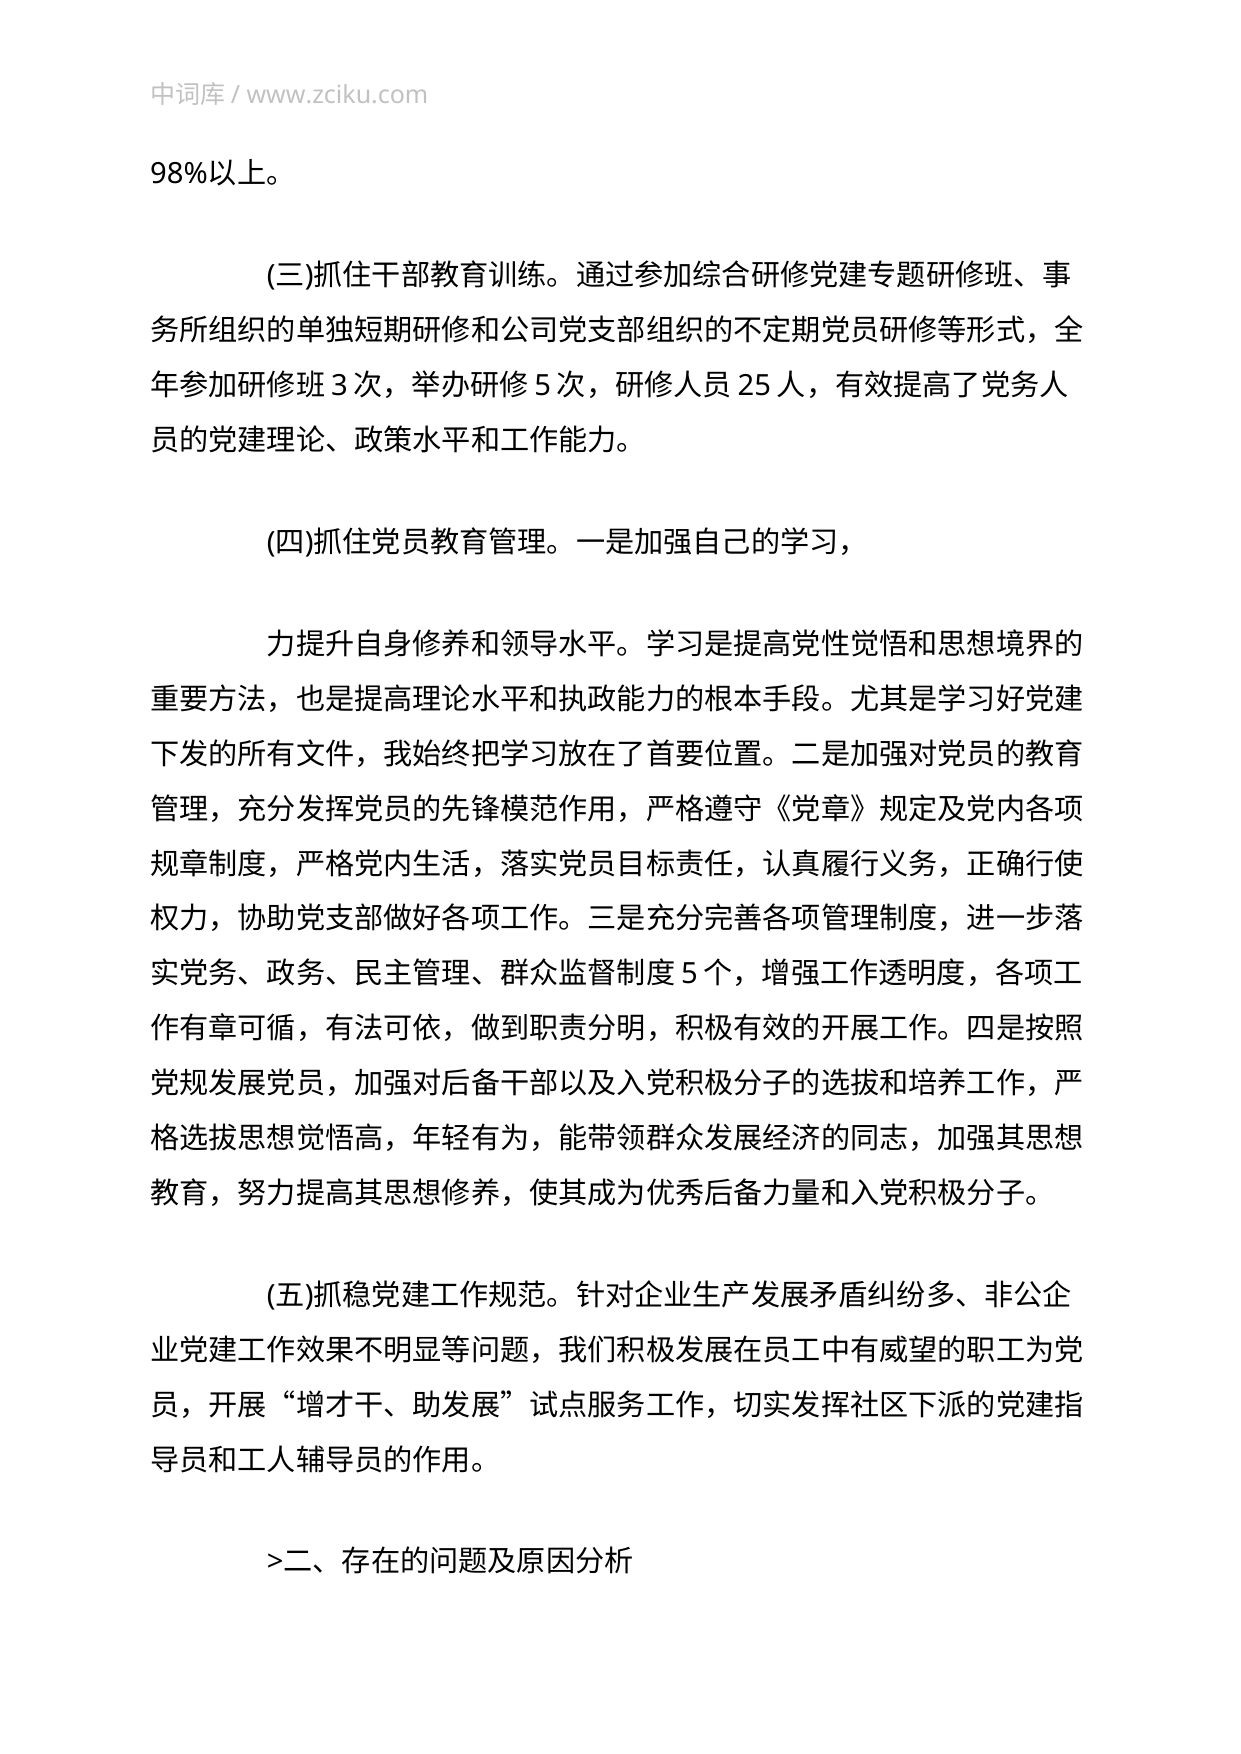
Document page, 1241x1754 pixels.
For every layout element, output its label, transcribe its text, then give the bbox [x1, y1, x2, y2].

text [150, 150, 1090, 192]
text (四)抓住党员教育管理。一是加强自己的学习， [150, 519, 1090, 561]
text 力提升自身修养和领导水平。学习是提高党性觉悟和思想境界的重要方法，也是提高理论水平和执政能力的根本手段。尤其是学习好党建下发的所有文件，我始终把学习放在了首要位置。二是加强对党员的教育管理，充分发挥党员的先锋模范作用，严格遵守《党章》规定及党内各项规章制度，严格党内生活，落实党员目标责任，认真履行义务，正确行使权力，协助党支部做好各项工作。三是充分完善各项管理制度，进一步落实党务、政务、民主管理、群众监督制度5个，增强工作透明度，各项工作有章可循，有法可依，做到职责分明，积极有效的开展工作。四是按照党规发展党员，加强对后备干部以及入党积极分子的选拔和培养工作，严格选拔思想觉悟高，年轻有为，能带领群众发展经济的同志，加强其思想教育，努力提高其思想修养，使其成为优秀后备力量和入党积极分子。 [150, 621, 1090, 1212]
text >二、存在的问题及原因分析 [150, 1538, 1090, 1580]
text (五)抓稳党建工作规范。针对企业生产发展矛盾纠纷多、非公企业党建工作效果不明显等问题，我们积极发展在员工中有威望的职工为党员，开展“增才干、助发展”试点服务工作，切实发挥社区下派的党建指导员和工人辅导员的作用。 [150, 1271, 1090, 1478]
text (三)抓住干部教育训练。通过参加综合研修党建专题研修班、事务所组织的单独短期研修和公司党支部组织的不定期党员研修等形式，全年参加研修班3次，举办研修5次，研修人员25人，有效提高了党务人员的党建理论、政策水平和工作能力。 [150, 252, 1090, 459]
